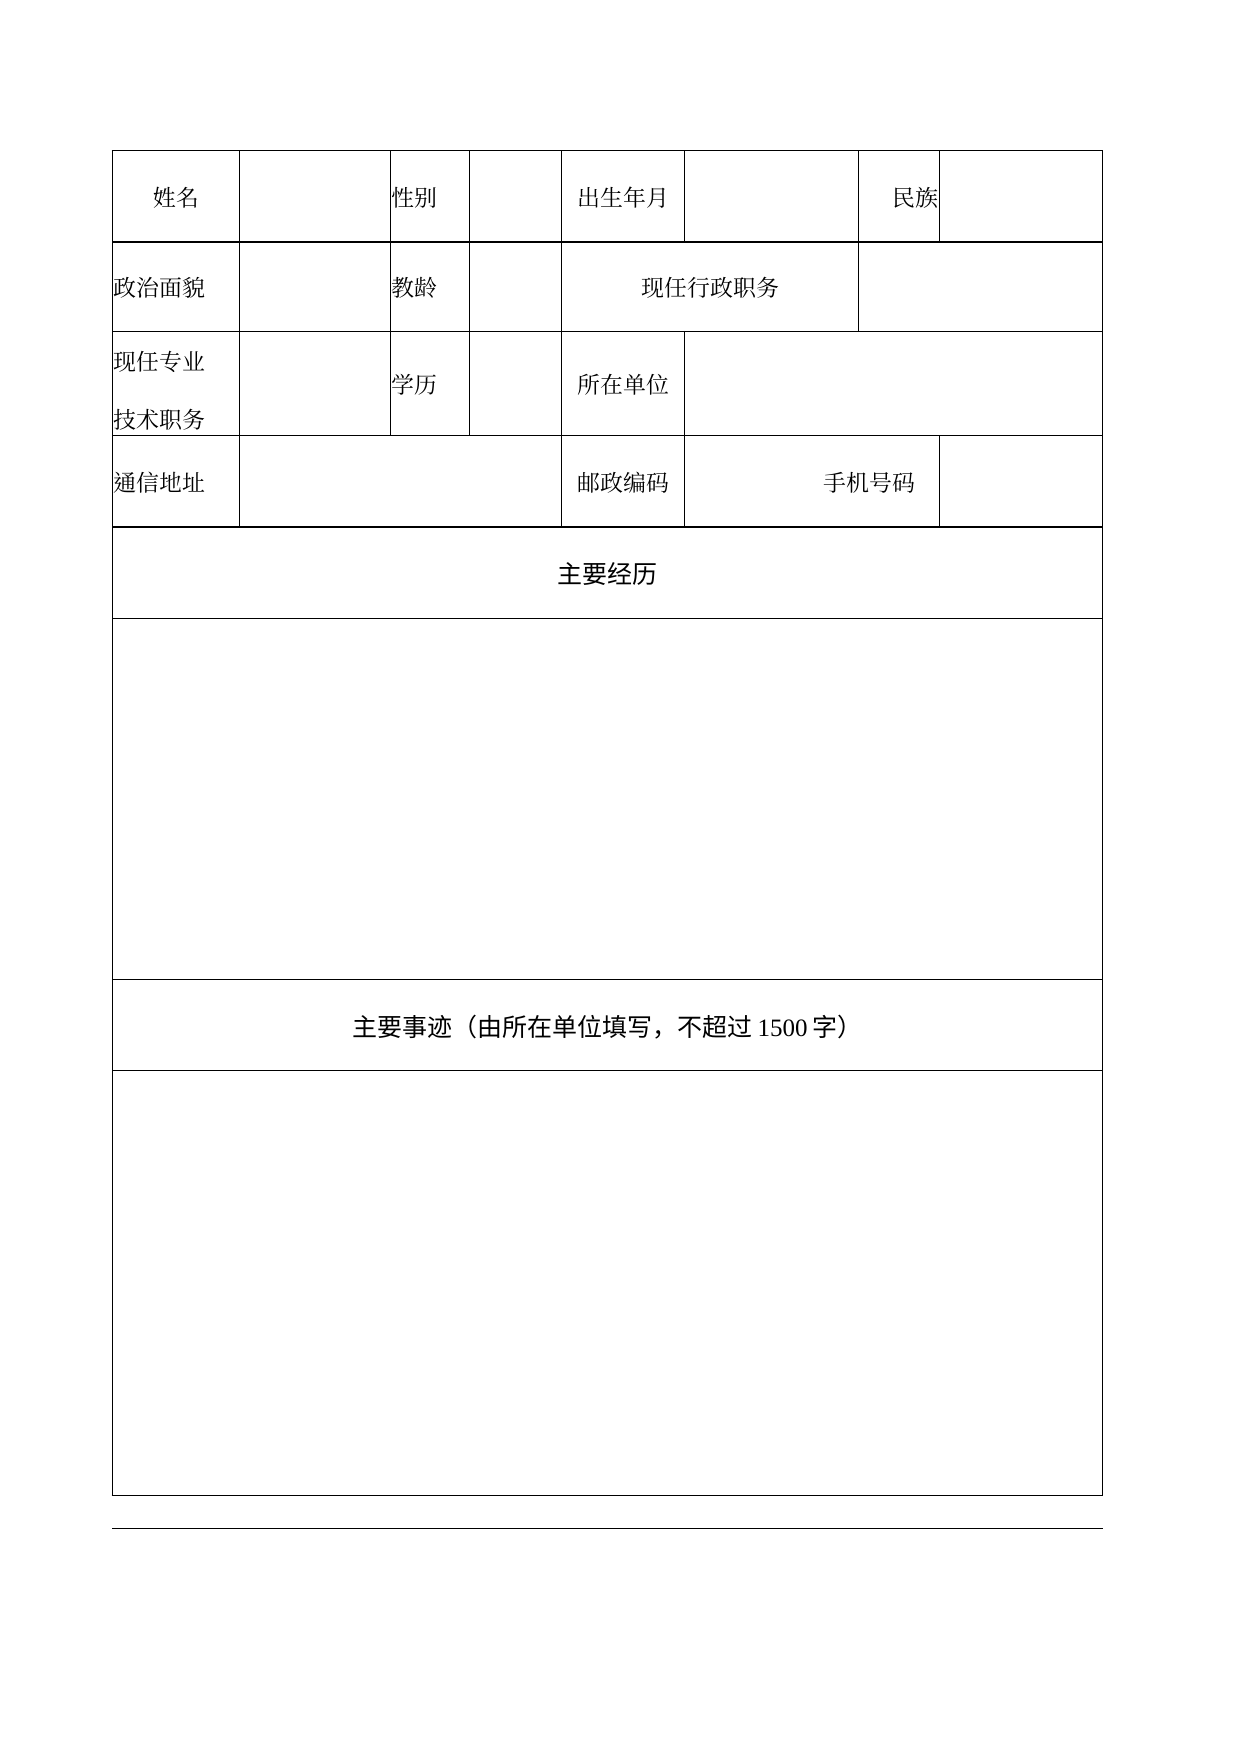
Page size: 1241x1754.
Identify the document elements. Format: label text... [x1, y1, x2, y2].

table_header 出生年月 [562, 151, 684, 241]
table_cell 现任专业 技术职务 [113, 332, 239, 435]
table_cell 通信地址 [113, 436, 239, 526]
table_header [470, 151, 561, 241]
table_header 民族 [859, 151, 939, 241]
table_cell [685, 332, 1102, 435]
table_cell [240, 332, 390, 435]
table_header [940, 151, 1102, 241]
table_cell 邮政编码 [562, 436, 684, 526]
table_header [240, 151, 390, 241]
table_cell [940, 436, 1102, 526]
table_cell 学历 [391, 332, 469, 435]
table_cell 所在单位 [562, 332, 684, 435]
table_cell [113, 1071, 1102, 1494]
table_cell 主要经历 [113, 528, 1102, 617]
table_header 姓名 [113, 151, 239, 241]
table_cell 教龄 [391, 243, 469, 331]
table_header [685, 151, 858, 241]
table_cell [113, 619, 1102, 979]
table_cell 政治面貌 [113, 243, 239, 331]
table_cell [470, 243, 561, 331]
table_cell [859, 243, 1102, 331]
table_cell 手机号码 [685, 436, 939, 526]
table_cell 主要事迹（由所在单位填写，不超过1500字） [113, 980, 1102, 1070]
table_cell 现任行政职务 [562, 243, 858, 331]
table_cell [470, 332, 561, 435]
table_cell [240, 436, 561, 526]
table_header 性别 [391, 151, 469, 241]
table_cell [240, 243, 390, 331]
